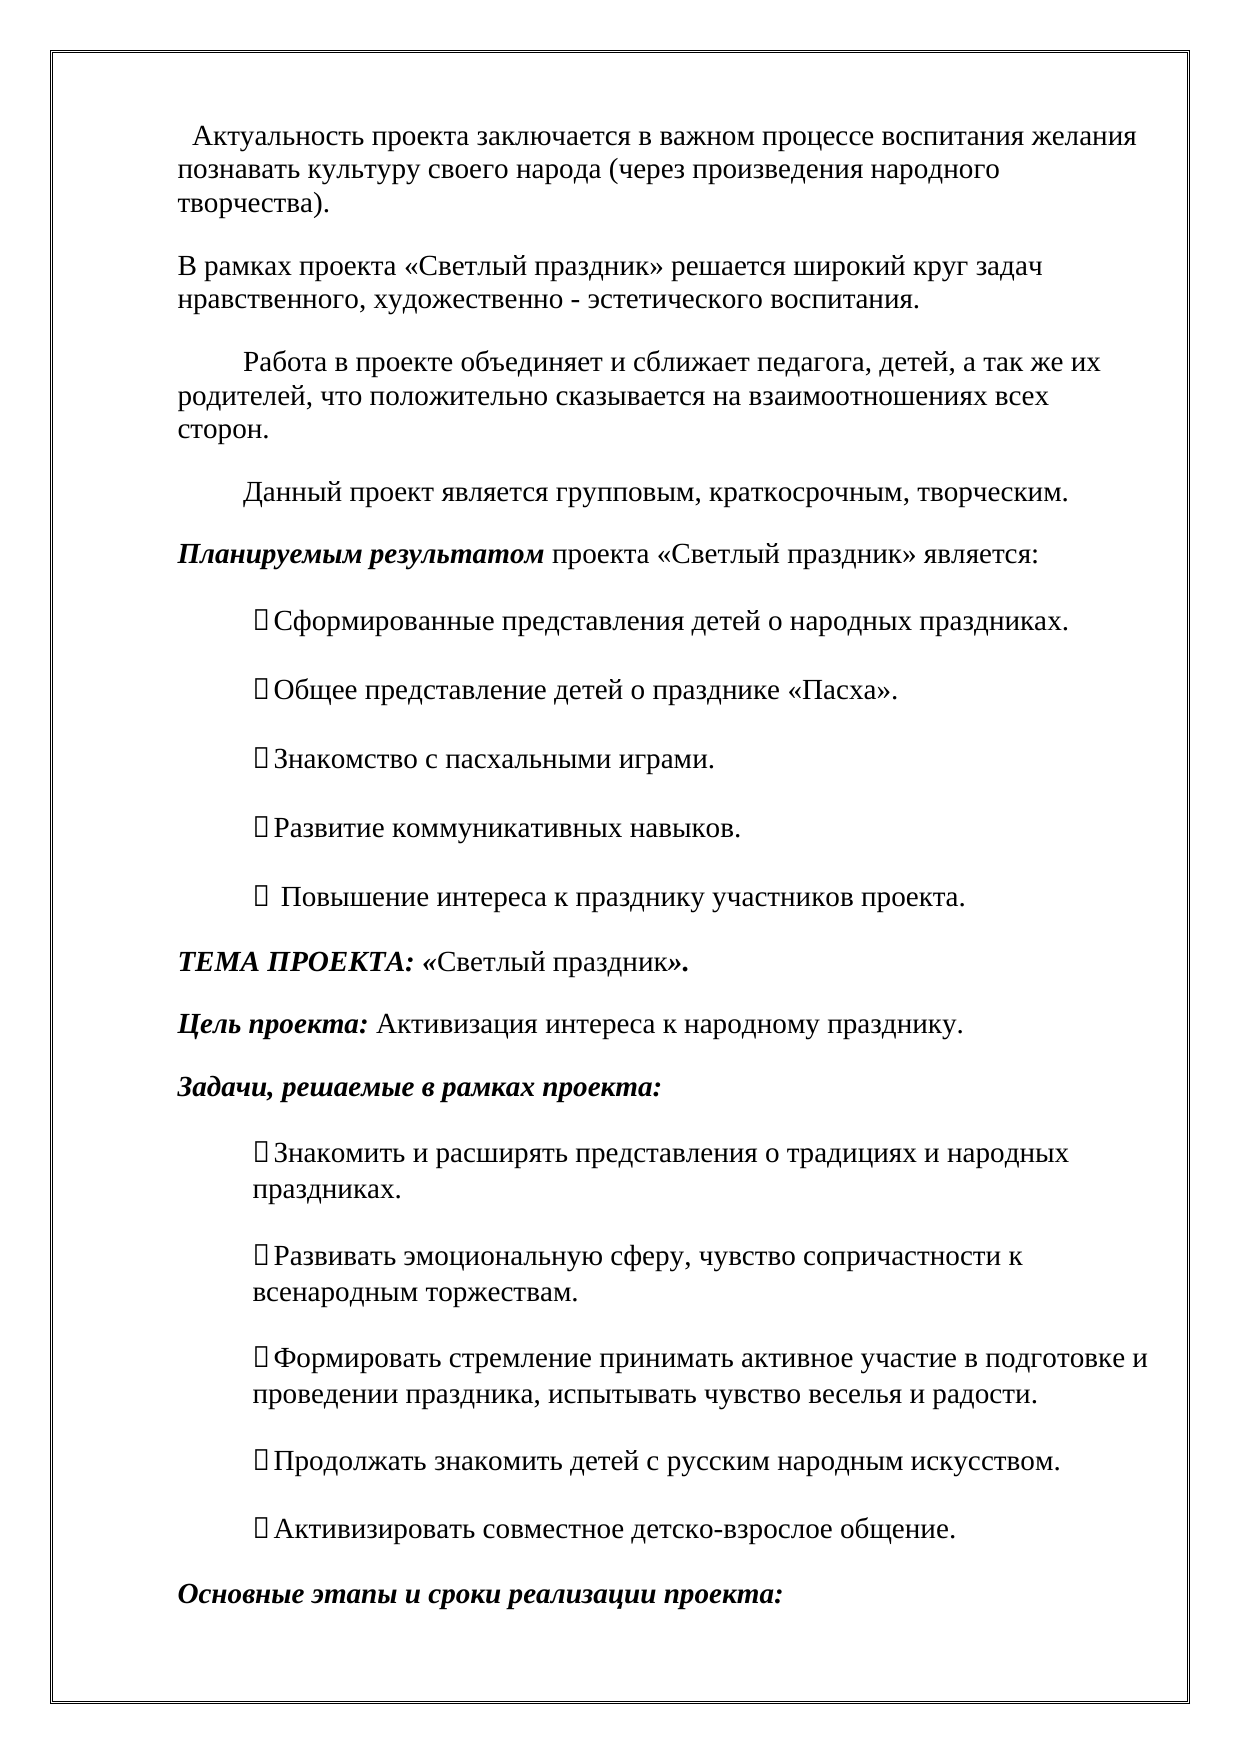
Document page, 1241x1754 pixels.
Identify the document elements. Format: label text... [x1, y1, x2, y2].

text  Активизировать совместное детско-взрослое общение. [252, 1508, 1152, 1547]
text  Общее представление детей о празднике «Пасха». [252, 668, 1152, 708]
text Планируемым результатом проекта «Светлый праздник» является: [177, 537, 1152, 570]
text Актуальность проекта заключается в важном процессе воспитания желания познавать культуру своего народа (через произведения народного творчества). [177, 118, 1152, 219]
text Работа в проекте объединяет и сближает педагога, детей, а так же их родителей, что положительно сказывается на взаимоотношениях всех сторон. [177, 344, 1152, 445]
text Цель проекта: Активизация интереса к народному празднику. [177, 1006, 1152, 1040]
text  Развивать эмоциональную сферу, чувство сопричастности к всенародным торжествам. [252, 1234, 1152, 1307]
text Основные этапы и сроки реализации проекта: [177, 1577, 1152, 1610]
text Данный проект является групповым, краткосрочным, творческим. [177, 474, 1152, 507]
text  Сформированные представления детей о народных праздниках. [252, 599, 1152, 639]
text ТЕМА ПРОЕКТА: «Светлый праздник». [177, 944, 1152, 977]
text  Повышение интереса к празднику участников проекта. [252, 875, 1152, 914]
text  Развитие коммуникативных навыков. [252, 806, 1152, 846]
text  Знакомство с пасхальными играми. [252, 737, 1152, 777]
text  Формировать стремление принимать активное участие в подготовке и проведении праздника, испытывать чувство веселья и радости. [252, 1337, 1152, 1410]
text  Знакомить и расширять представления о традициях и народных праздниках. [252, 1132, 1152, 1205]
text Задачи, решаемые в рамках проекта: [177, 1069, 1152, 1103]
text  Продолжать знакомить детей с русским народным искусством. [252, 1439, 1152, 1479]
text В рамках проекта «Светлый праздник» решается широкий круг задач нравственного, художественно - эстетического воспитания. [177, 248, 1152, 315]
